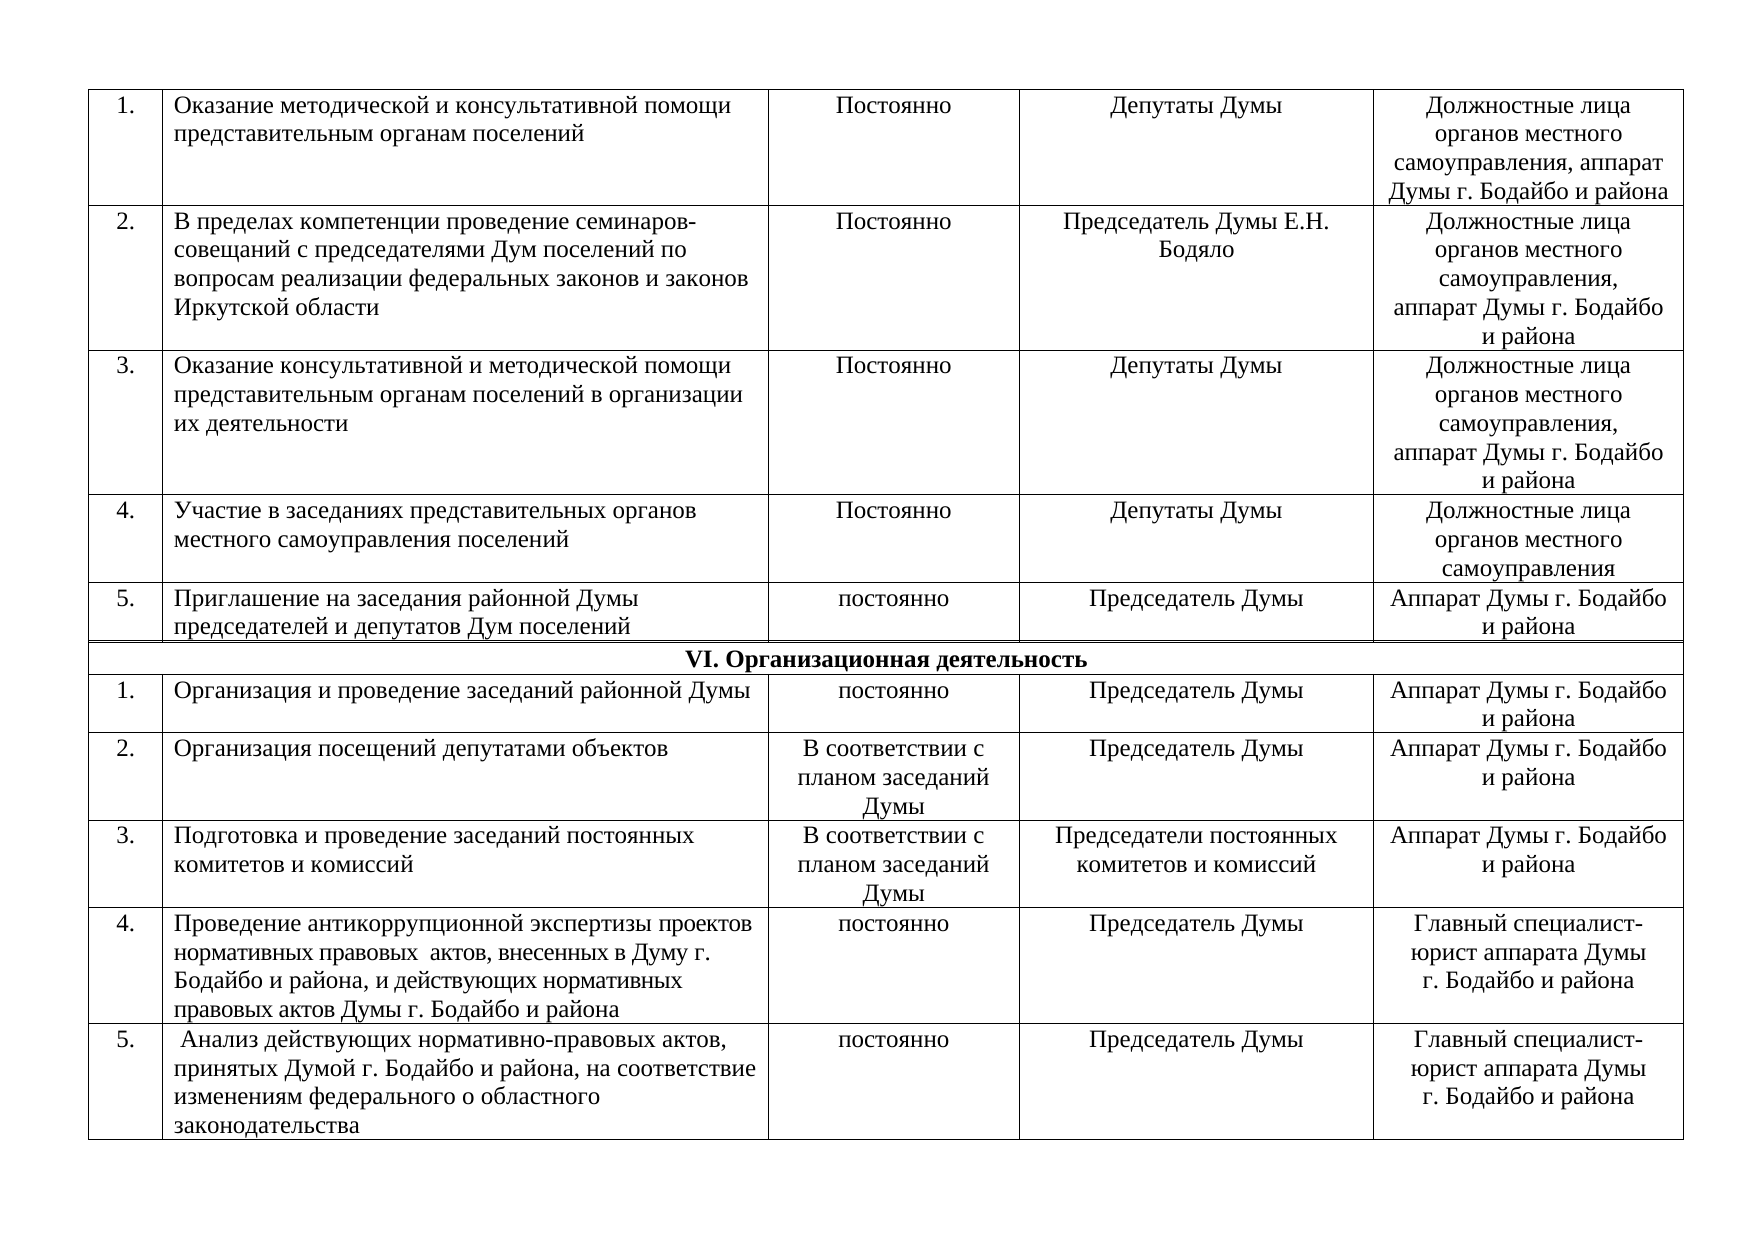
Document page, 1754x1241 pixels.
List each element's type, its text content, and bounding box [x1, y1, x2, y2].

table_cell Депутаты Думы [1020, 495, 1373, 582]
table_cell постоянно [769, 908, 1019, 1023]
table_cell 5. [89, 1024, 162, 1139]
table_cell 3. [89, 351, 162, 494]
table_cell Анализ действующих нормативно-правовых актов, принятых Думой г. Бодайбо и района, на соответствие изменениям федерального о областного законодательства [163, 1024, 768, 1139]
table_cell VI. Организационная деятельность [89, 643, 1683, 674]
table_cell постоянно [769, 675, 1019, 732]
table_cell Подготовка и проведение заседаний постоянных комитетов и комиссий [163, 821, 768, 907]
table_cell Приглашение на заседания районной Думы председателей и депутатов Дум поселений [163, 583, 768, 640]
table_cell В соответствии с планом заседаний Думы [769, 821, 1019, 907]
table_cell Должностные лица органов местного самоуправления, аппарат Думы г. Бодайбо и района [1374, 206, 1683, 349]
table_cell 4. [89, 908, 162, 1023]
table_cell 2. [89, 206, 162, 349]
table_cell Организация и проведение заседаний районной Думы [163, 675, 768, 732]
table_cell Должностные лица органов местного самоуправления [1374, 495, 1683, 582]
table_cell Председатель Думы [1020, 1024, 1373, 1139]
table_cell 4. [89, 495, 162, 582]
table_cell Аппарат Думы г. Бодайбо и района [1374, 821, 1683, 907]
table_cell Председатель Думы [1020, 583, 1373, 640]
table_cell Аппарат Думы г. Бодайбо и района [1374, 675, 1683, 732]
table_cell Главный специалист-юрист аппарата Думы г. Бодайбо и района [1374, 1024, 1683, 1139]
table_cell Должностные лица органов местного самоуправления, аппарат Думы г. Бодайбо и района [1374, 351, 1683, 494]
table_cell Оказание консультативной и методической помощи представительным органам поселений в организации их деятельности [163, 351, 768, 494]
table_cell Проведение антикоррупционной экспертизы проектов нормативных правовых актов, внесенных в Думу г. Бодайбо и района, и действующих нормативных правовых актов Думы г. Бодайбо и района [163, 908, 768, 1023]
table_cell В пределах компетенции проведение семинаров-совещаний с председателями Дум поселений по вопросам реализации федеральных законов и законов Иркутской области [163, 206, 768, 349]
table_cell Оказание методической и консультативной помощи представительным органам поселений [163, 90, 768, 205]
table_cell Председатель Думы Е.Н. Бодяло [1020, 206, 1373, 349]
table_cell Аппарат Думы г. Бодайбо и района [1374, 583, 1683, 640]
table_cell Постоянно [769, 351, 1019, 494]
table_cell Депутаты Думы [1020, 351, 1373, 494]
table_cell 5. [89, 583, 162, 640]
table_cell 2. [89, 733, 162, 819]
table_cell Должностные лица органов местного самоуправления, аппарат Думы г. Бодайбо и района [1374, 90, 1683, 205]
table_cell Постоянно [769, 90, 1019, 205]
table_cell Председатель Думы [1020, 675, 1373, 732]
table_cell Организация посещений депутатами объектов [163, 733, 768, 819]
table_cell постоянно [769, 1024, 1019, 1139]
table_cell Постоянно [769, 495, 1019, 582]
table_cell В соответствии с планом заседаний Думы [769, 733, 1019, 819]
table_cell Председатели постоянных комитетов и комиссий [1020, 821, 1373, 907]
table_cell 1. [89, 90, 162, 205]
table_cell 3. [89, 821, 162, 907]
table_cell Депутаты Думы [1020, 90, 1373, 205]
table_cell 1. [89, 675, 162, 732]
table_cell Председатель Думы [1020, 733, 1373, 819]
table_cell Председатель Думы [1020, 908, 1373, 1023]
table_cell Главный специалист-юрист аппарата Думы г. Бодайбо и района [1374, 908, 1683, 1023]
table_cell Постоянно [769, 206, 1019, 349]
table_cell Участие в заседаниях представительных органов местного самоуправления поселений [163, 495, 768, 582]
table_cell Аппарат Думы г. Бодайбо и района [1374, 733, 1683, 819]
table_cell постоянно [769, 583, 1019, 640]
